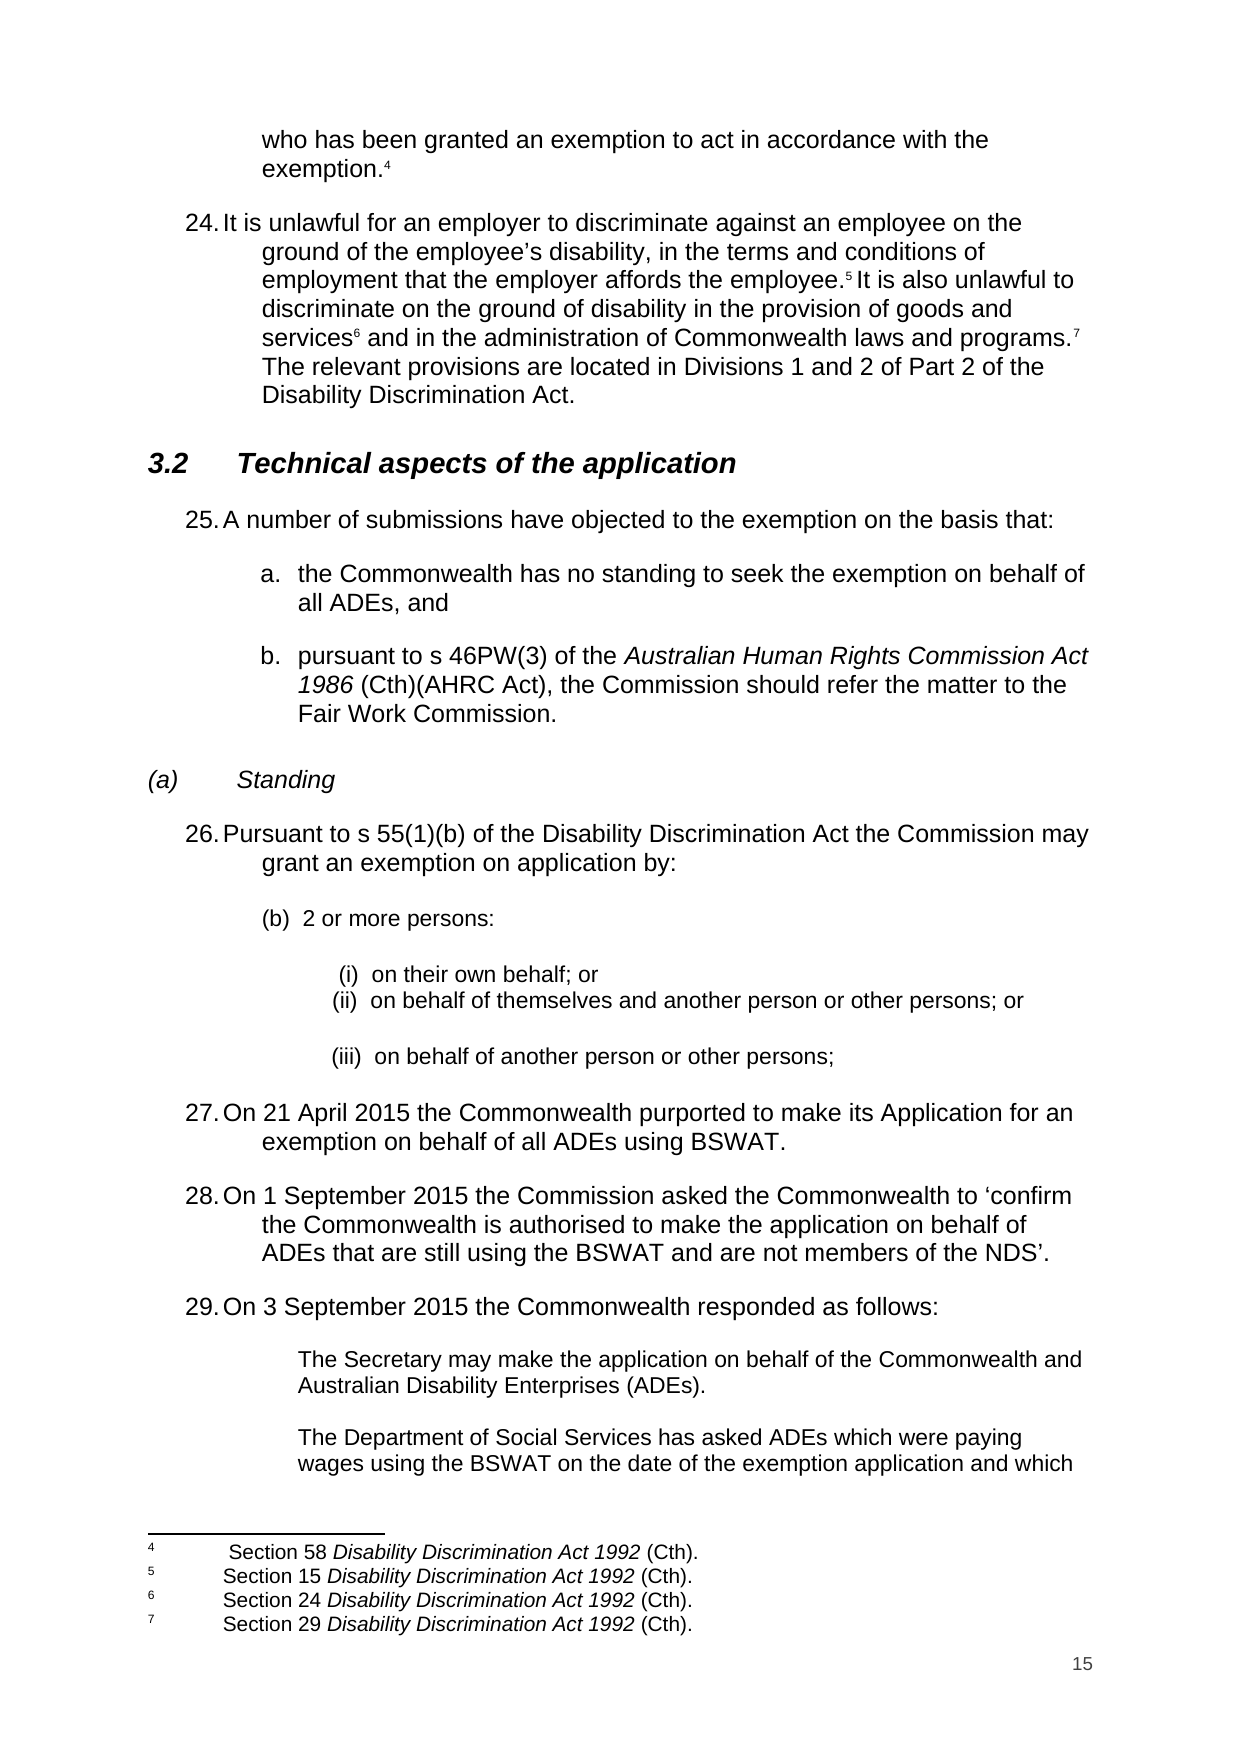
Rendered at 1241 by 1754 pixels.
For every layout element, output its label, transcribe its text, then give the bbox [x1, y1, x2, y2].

list On 21 April 2015 the Commonwealth purported to make its Application for an exemption on behalf of all ADEs using BSWAT. [185, 1098, 1092, 1156]
text (iii) on behalf of another person or other persons; [185, 1043, 1092, 1069]
text (b) 2 or more persons: [262, 905, 1092, 932]
list A number of submissions have objected to the exemption on the basis that: [185, 505, 1092, 534]
text (ii) on behalf of themselves and another person or other persons; or [148, 987, 1092, 1014]
list pursuant to s 46PW(3) of the Australian Human Rights Commission Act 1986 (Cth)(AHRC Act), the Commission should refer the matter to the Fair Work Commission. [260, 641, 1092, 727]
list the Commonwealth has no standing to seek the exemption on behalf of all ADEs, and [260, 559, 1092, 616]
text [298, 1423, 1092, 1476]
subtitle Standing [148, 765, 1092, 794]
text The Secretary may make the application on behalf of the Commonwealth and Australian Disability Enterprises (ADEs). [298, 1346, 1092, 1398]
list On 1 September 2015 the Commission asked the Commonwealth to ‘confirm the Commonwealth is authorised to make the application on behalf of ADEs that are still using the BSWAT and are not members of the NDS’. [185, 1181, 1092, 1267]
subtitle Technical aspects of the application [148, 446, 1092, 480]
text (i) on their own behalf; or [148, 961, 1092, 987]
list It is unlawful for an employer to discriminate against an employee on the ground of the employee’s disability, in the terms and conditions of employment that the employer affords the employee. It is also unlawful to discriminate on the ground of disability in the provision of goods and services and in the administration of Commonwealth laws and programs. The relevant provisions are located in Divisions 1 and 2 of Part 2 of the Disability Discrimination Act. [185, 208, 1092, 409]
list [185, 125, 1092, 183]
list Pursuant to s 55(1)(b) of the Disability Discrimination Act the Commission may grant an exemption on application by: [185, 819, 1092, 876]
list On 3 September 2015 the Commonwealth responded as follows: [185, 1292, 1092, 1321]
